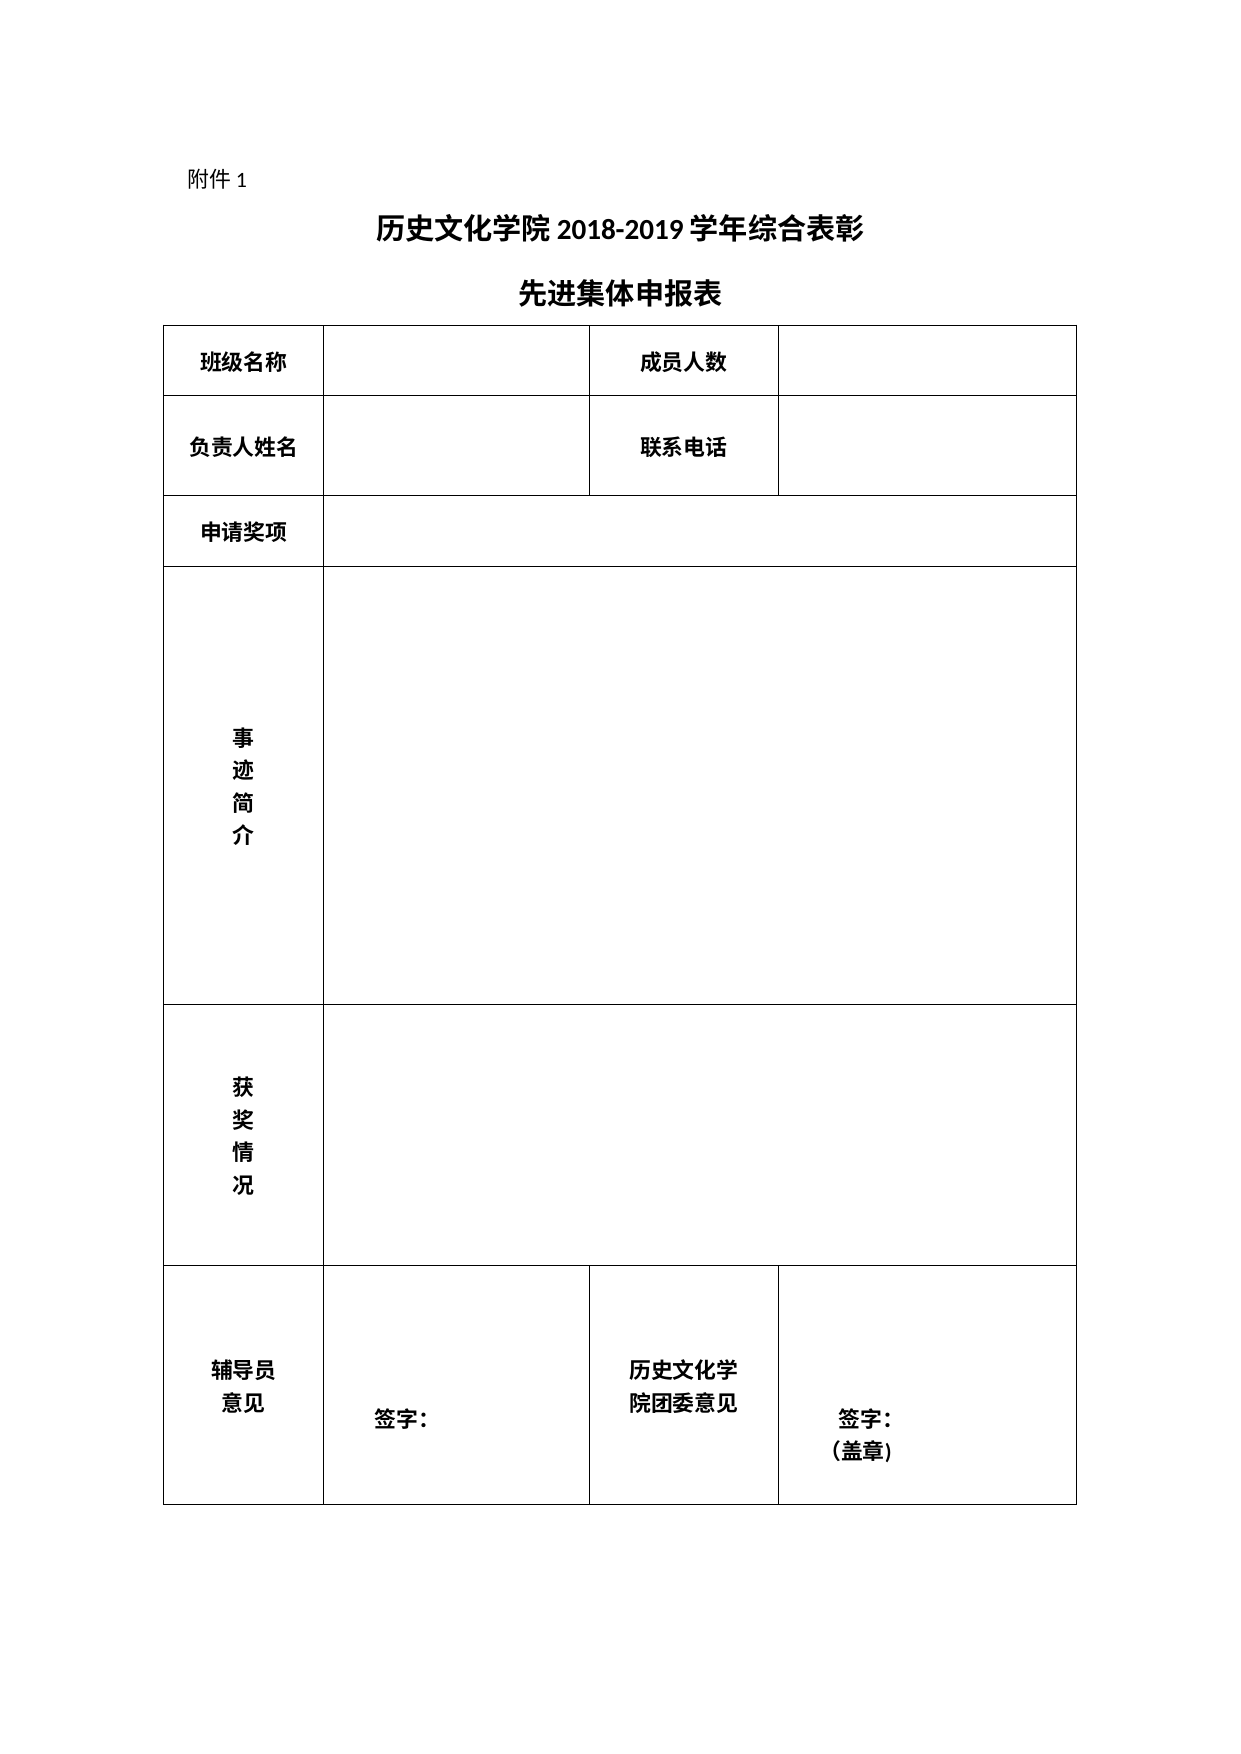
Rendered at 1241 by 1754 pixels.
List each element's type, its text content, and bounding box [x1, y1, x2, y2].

table_cell 签字： [324, 1266, 589, 1504]
table_header 班级名称 [164, 326, 323, 395]
table_cell [324, 567, 1076, 1004]
text 历史文化学院2018-2019学年综合表彰 [187, 194, 1053, 259]
text 先进集体申报表 [187, 259, 1053, 324]
table_cell [324, 496, 1076, 566]
table_header 成员人数 [590, 326, 778, 395]
table_cell [324, 396, 589, 495]
table_header [779, 326, 1076, 395]
table_cell [324, 1005, 1076, 1265]
table_header [324, 326, 589, 395]
text 附件1 [187, 162, 1053, 194]
table_cell 辅导员 意见 [164, 1266, 323, 1504]
table_cell 联系电话 [590, 396, 778, 495]
table_cell 签字： （盖章) [779, 1266, 1076, 1504]
table_cell 申请奖项 [164, 496, 323, 566]
table_cell [779, 396, 1076, 495]
table_cell 事 迹 简 介 [164, 567, 323, 1004]
table_cell 获 奖 情 况 [164, 1005, 323, 1265]
table_cell 负责人姓名 [164, 396, 323, 495]
table_cell 历史文化学 院团委意见 [590, 1266, 778, 1504]
